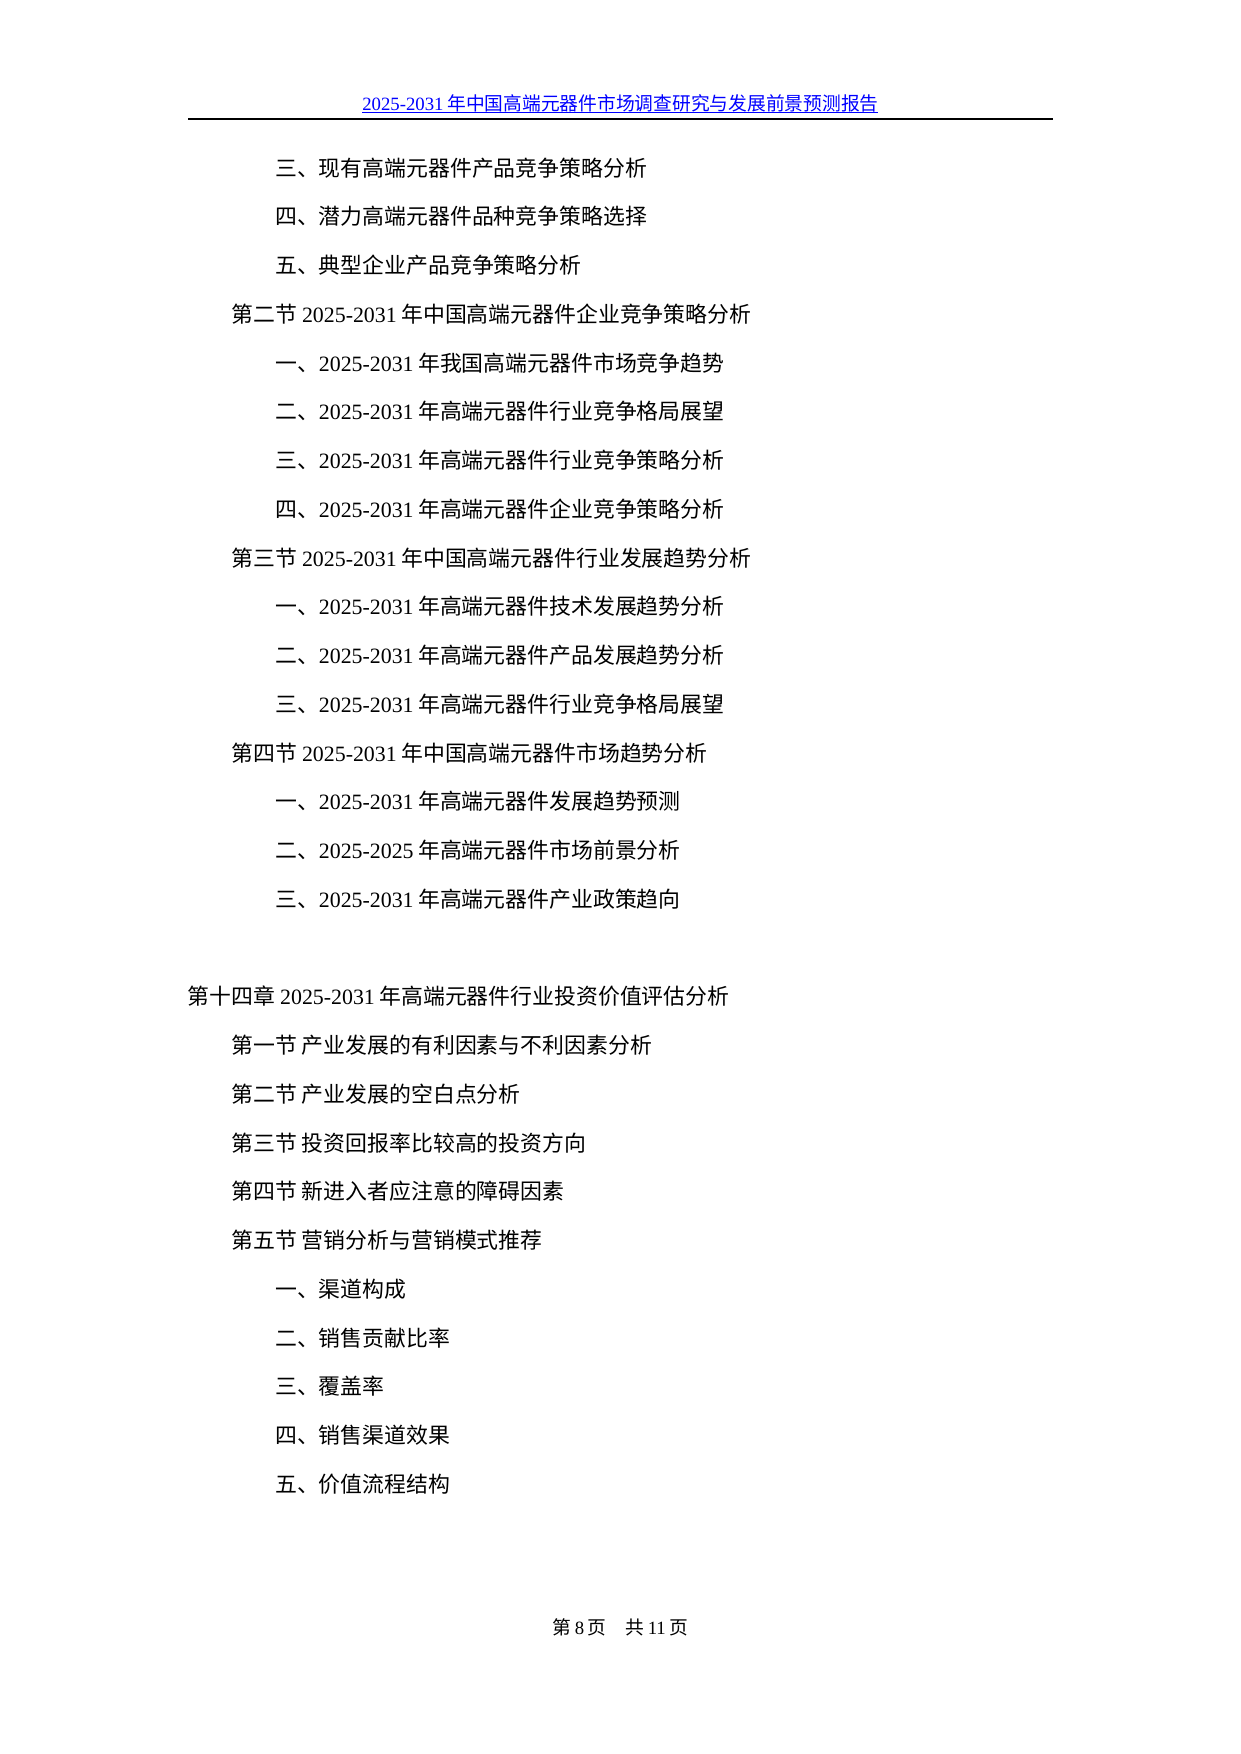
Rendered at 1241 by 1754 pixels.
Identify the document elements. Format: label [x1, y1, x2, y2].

text [187, 150, 1053, 1499]
